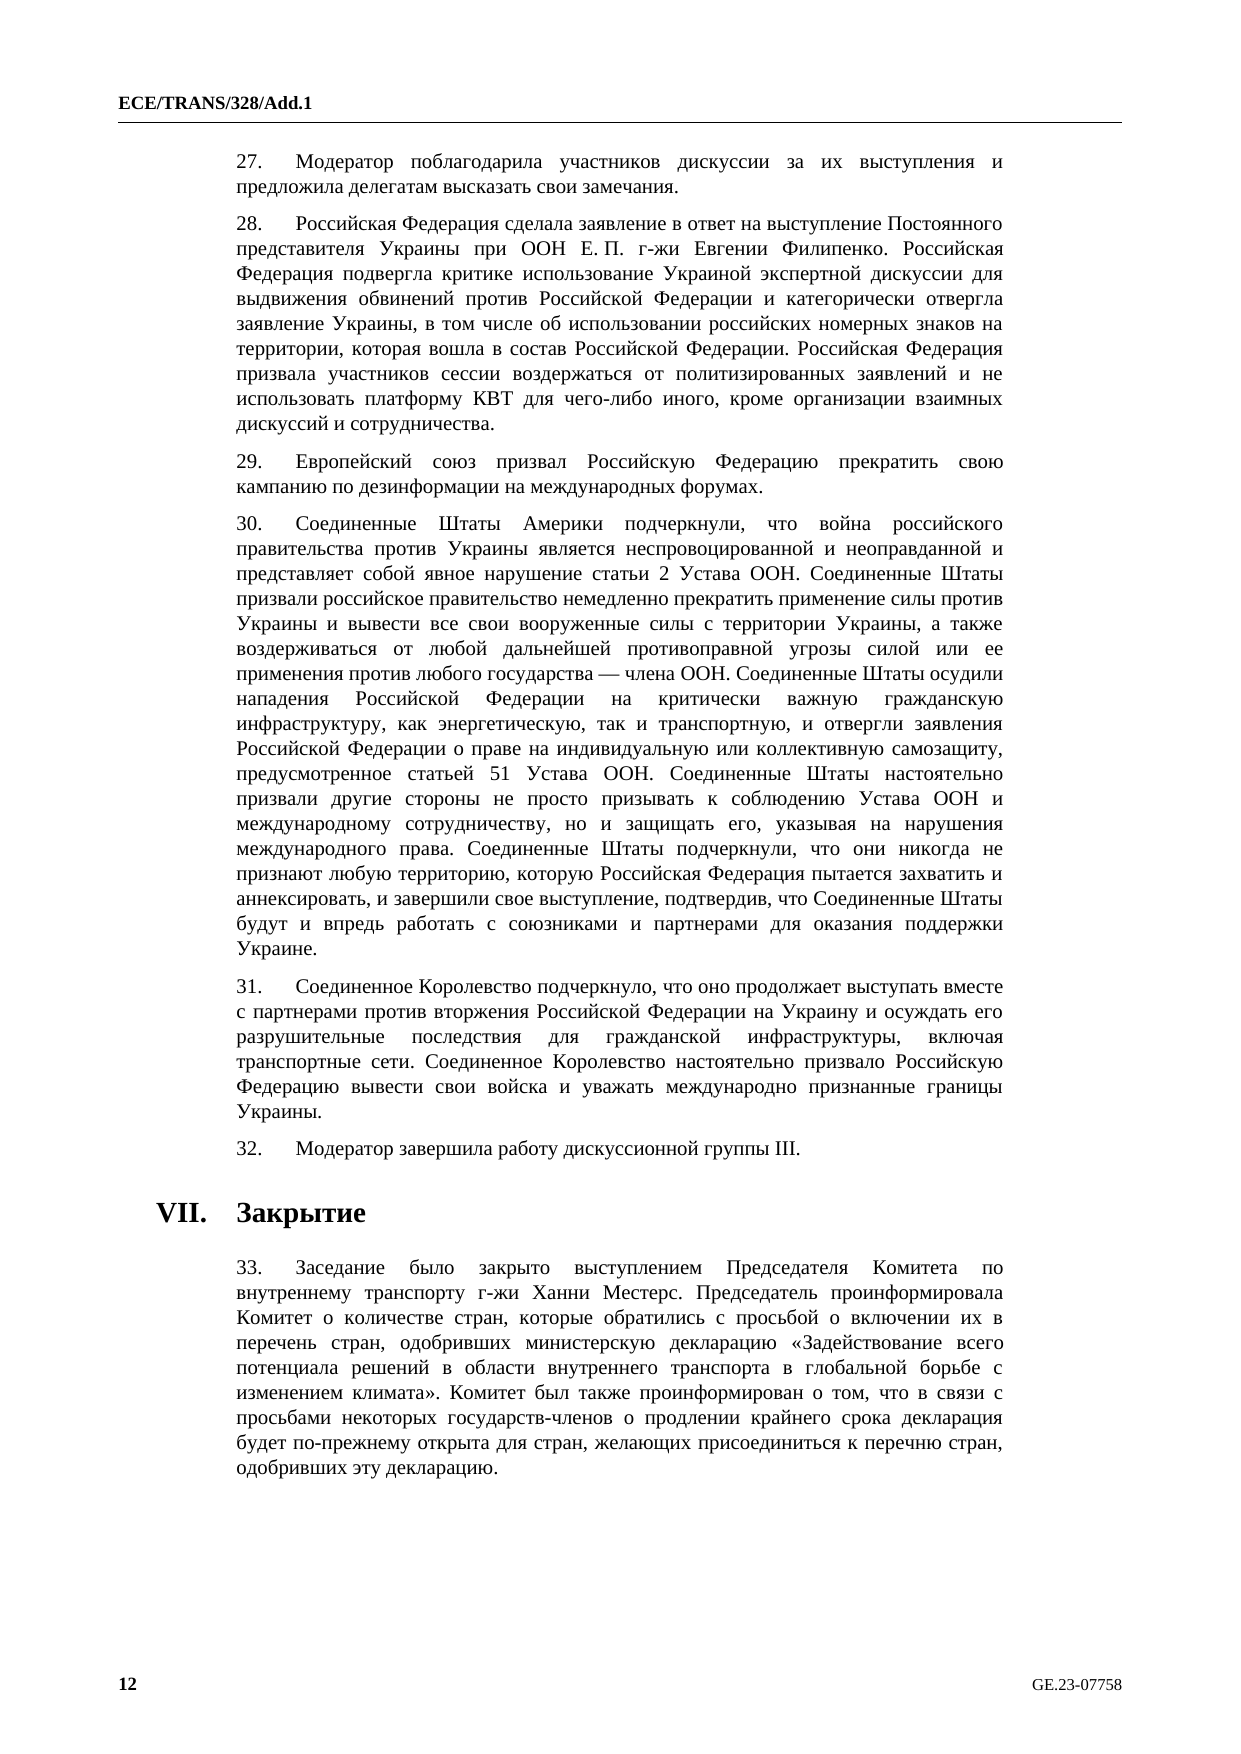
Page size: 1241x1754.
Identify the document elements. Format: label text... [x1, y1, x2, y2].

text 29. Европейский союз призвал Российскую Федерацию прекратить свою кампанию по дезинформации на международных форумах. [236, 448, 1004, 498]
text 27. Модератор поблагодарила участников дискуссии за их выступления и предложила делегатам высказать свои замечания. [236, 148, 1004, 198]
text 32. Модератор завершила работу дискуссионной группы III. [236, 1135, 1004, 1160]
text 30. Соединенные Штаты Америки подчеркнули, что война российского правительства против Украины является неспровоцированной и неоправданной и представляет собой явное нарушение статьи 2 Устава ООН. Соединенные Штаты призвали российское правительство немедленно прекратить применение силы против Украины и вывести все свои вооруженные силы с территории Украины, а также воздерживаться от любой дальнейшей противоправной угрозы силой или ее применения против любого государства — члена ООН. Соединенные Штаты осудили нападения Российской Федерации на критически важную гражданскую инфраструктуру, как энергетическую, так и транспортную, и отвергли заявления Российской Федерации о праве на индивидуальную или коллективную самозащиту, предусмотренное статьей 51 Устава ООН. Соединенные Штаты настоятельно призвали другие стороны не просто призывать к соблюдению Устава ООН и международному сотрудничеству, но и защищать его, указывая на нарушения международного права. Соединенные Штаты подчеркнули, что они никогда не признают любую территорию, которую Российская Федерация пытается захватить и аннексировать, и завершили свое выступление, подтвердив, что Соединенные Штаты будут и впредь работать с союзниками и партнерами для оказания поддержки Украине. [236, 510, 1004, 960]
text VII. Закрытие [118, 1198, 1004, 1229]
text 33. Заседание было закрыто выступлением Председателя Комитета по внутреннему транспорту г-жи Ханни Местерс. Председатель проинформировала Комитет о количестве стран, которые обратились с просьбой о включении их в перечень стран, одобривших министерскую декларацию «Задействование всего потенциала решений в области внутреннего транспорта в глобальной борьбе с изменением климата». Комитет был также проинформирован о том, что в связи с просьбами некоторых государств-членов о продлении крайнего срока декларация будет по-прежнему открыта для стран, желающих присоединиться к перечню стран, одобривших эту декларацию. [236, 1254, 1004, 1479]
text 31. Соединенное Королевство подчеркнуло, что оно продолжает выступать вместе с партнерами против вторжения Российской Федерации на Украину и осуждать его разрушительные последствия для гражданской инфраструктуры, включая транспортные сети. Соединенное Королевство настоятельно призвало Российскую Федерацию вывести свои войска и уважать международно признанные границы Украины. [236, 973, 1004, 1123]
text 28. Российская Федерация сделала заявление в ответ на выступление Постоянного представителя Украины при ООН Е. П. г-жи Евгении Филипенко. Российская Федерация подвергла критике использование Украиной экспертной дискуссии для выдвижения обвинений против Российской Федерации и категорически отвергла заявление Украины, в том числе об использовании российских номерных знаков на территории, которая вошла в состав Российской Федерации. Российская Федерация призвала участников сессии воздержаться от политизированных заявлений и не использовать платформу КВТ для чего-либо иного, кроме организации взаимных дискуссий и сотрудничества. [236, 210, 1004, 435]
